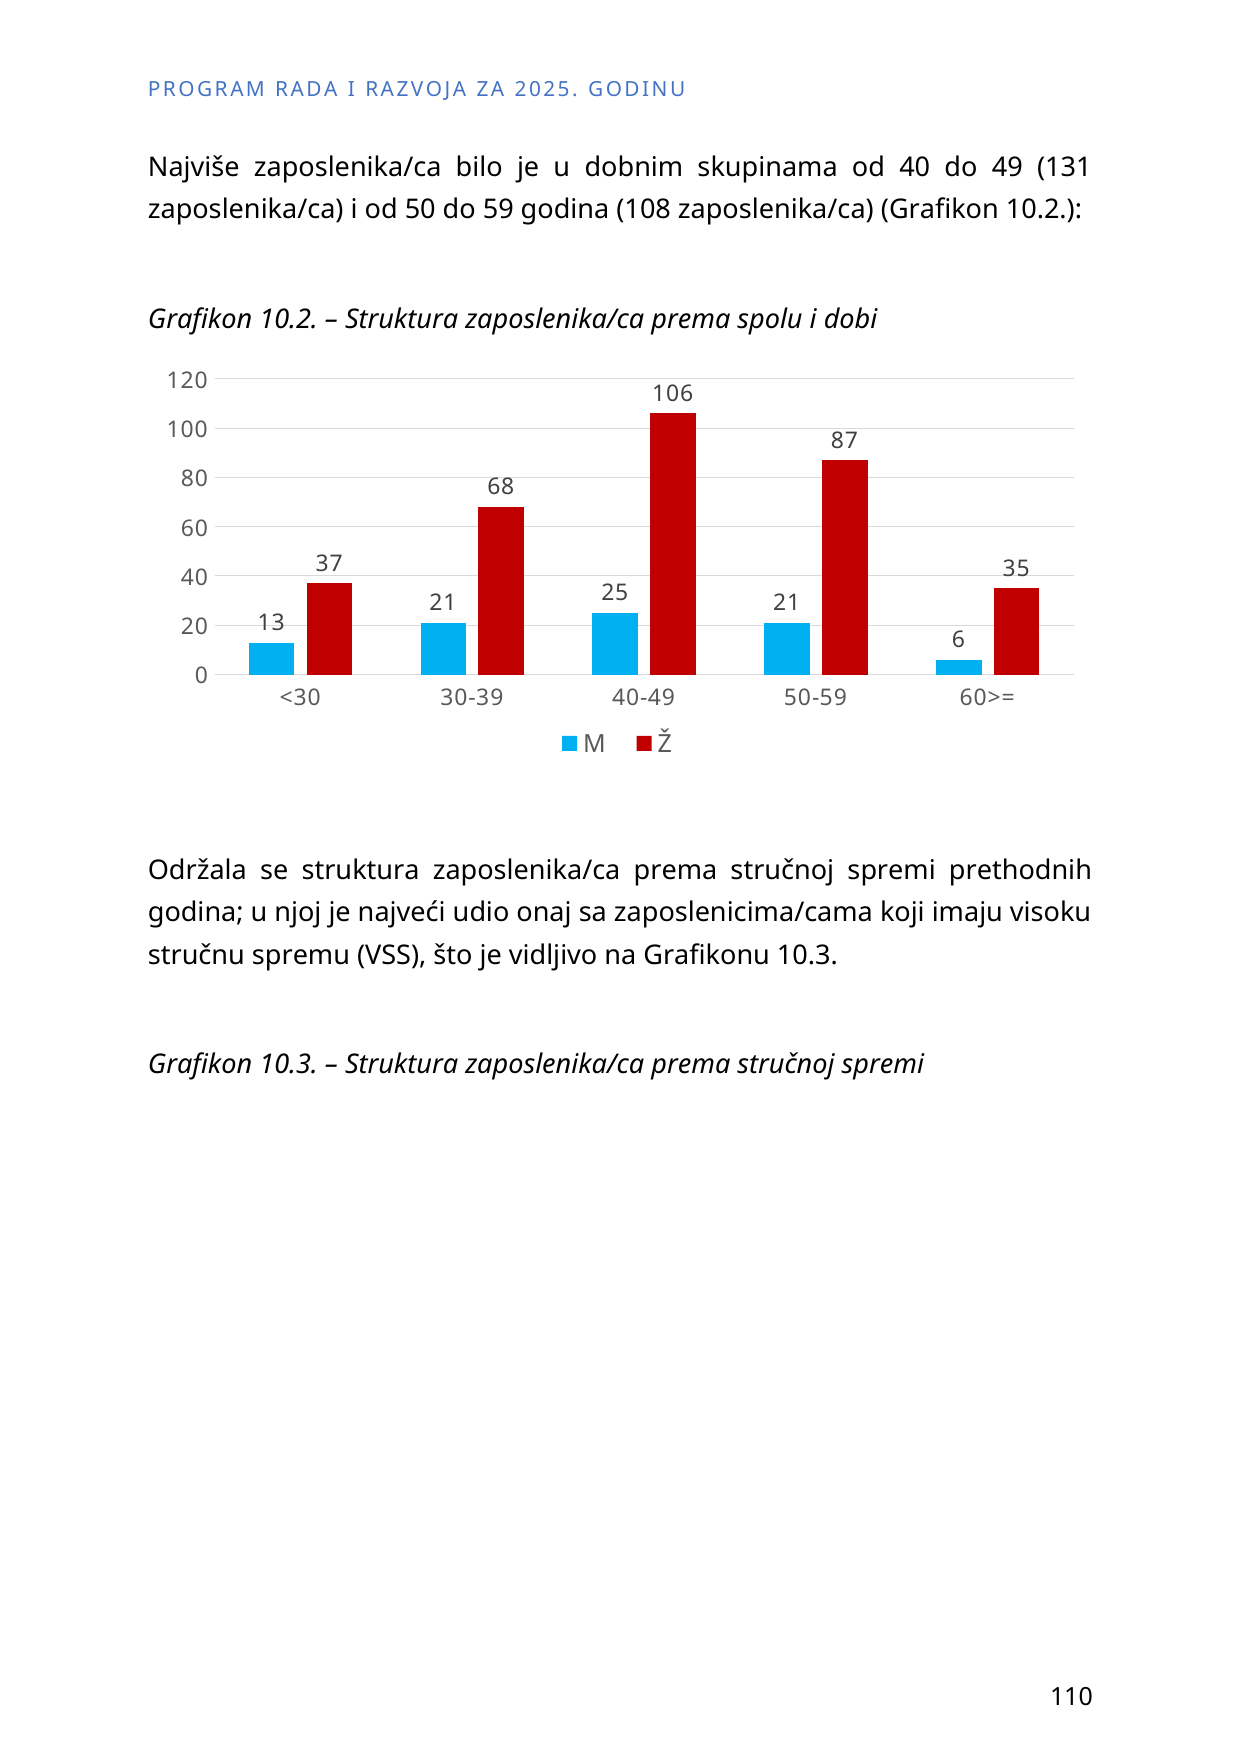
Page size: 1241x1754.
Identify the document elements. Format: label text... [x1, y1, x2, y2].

text Grafikon 10.2. – Struktura zaposlenika/ca prema spolu i dobi [148, 300, 1093, 337]
text Najviše zaposlenika/ca bilo je u dobnim skupinama od 40 do 49 (131 zaposlenika/ca) i od 50 do 59 godina (108 zaposlenika/ca) (Grafikon 10.2.): [148, 148, 1093, 227]
text Održala se struktura zaposlenika/ca prema stručnoj spremi prethodnih godina; u njoj je najveći udio onaj sa zaposlenicima/cama koji imaju visoku stručnu spremu (VSS), što je vidljivo na Grafikonu 10.3. [148, 850, 1093, 972]
text Grafikon 10.3. – Struktura zaposlenika/ca prema stručnoj spremi [148, 1045, 1093, 1082]
